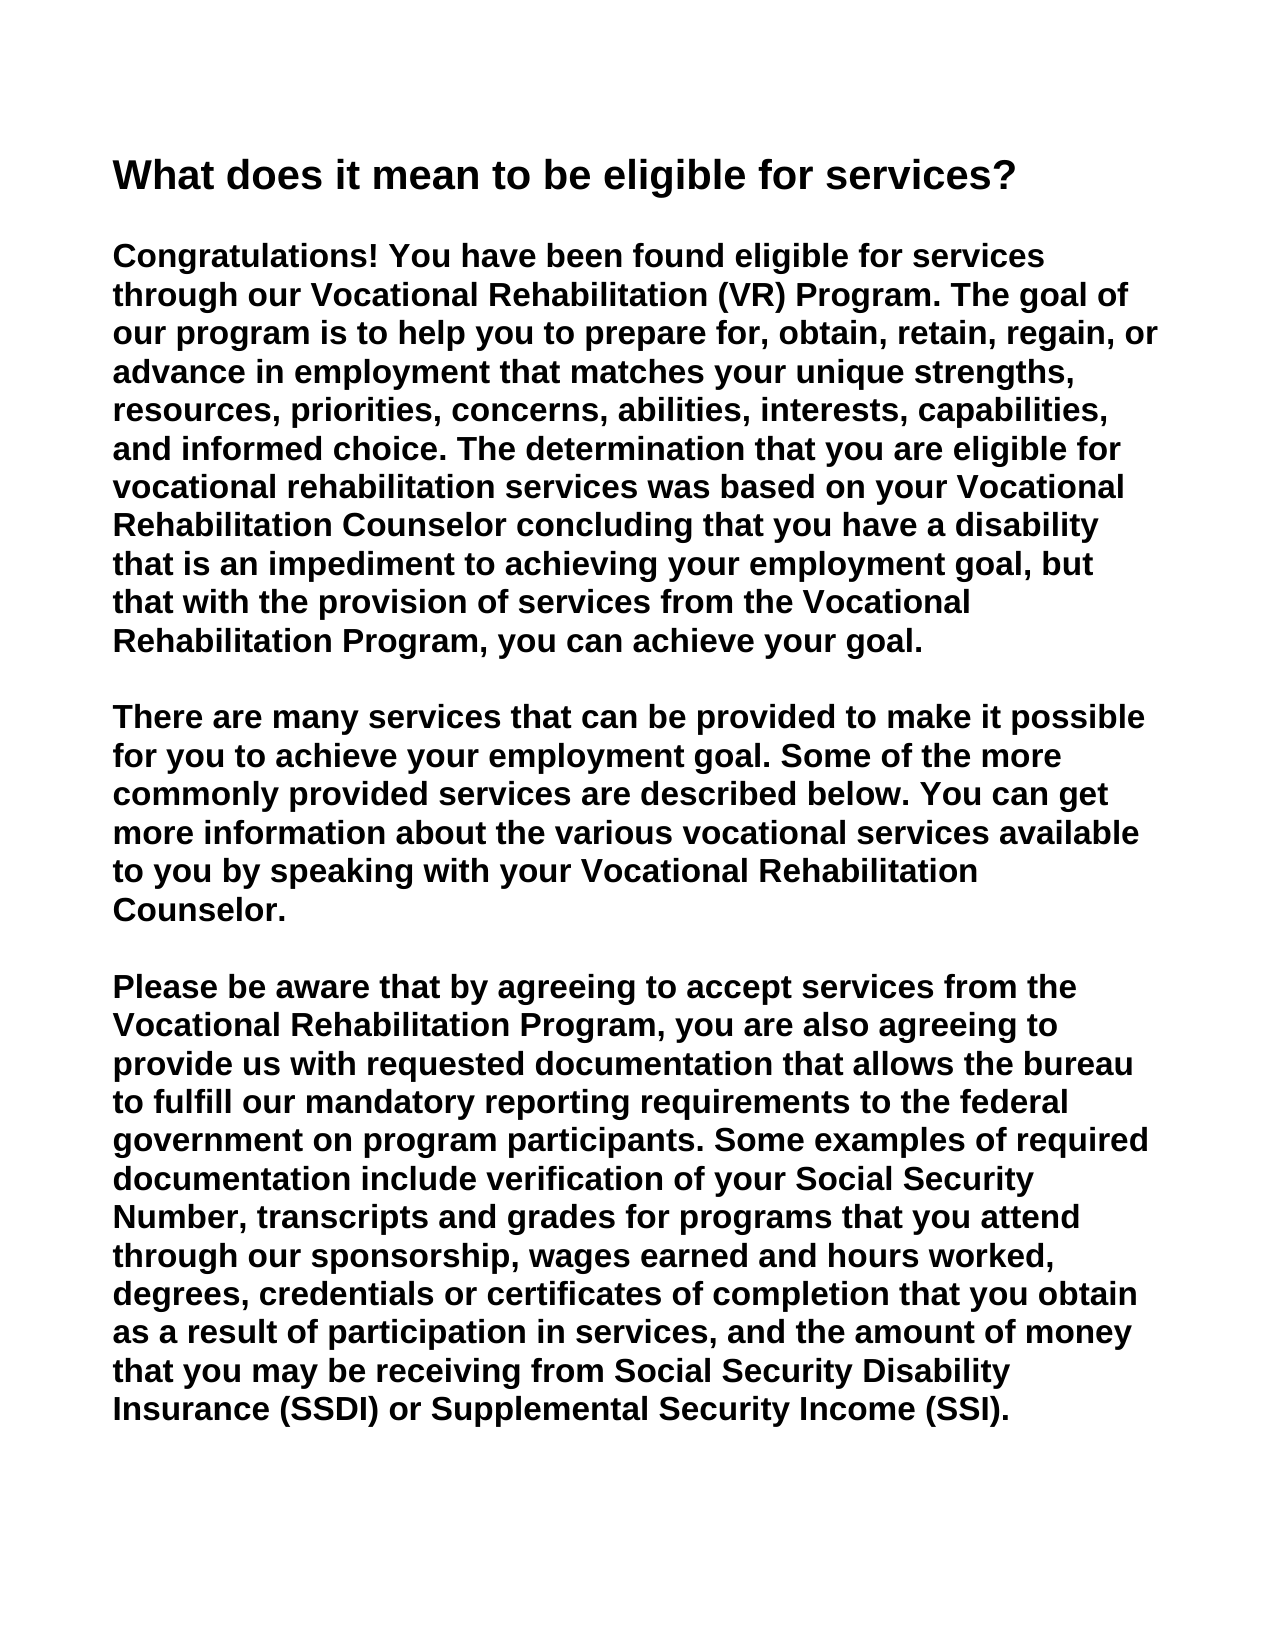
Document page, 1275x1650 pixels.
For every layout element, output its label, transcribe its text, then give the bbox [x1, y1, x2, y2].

text Congratulations! You have been found eligible for services through our Vocational Rehabilitation (VR) Program. The goal of our program is to help you to prepare for, obtain, retain, regain, or advance in employment that matches your unique strengths, resources, priorities, concerns, abilities, interests, capabilities, and informed choice. The determination that you are eligible for vocational rehabilitation services was based on your Vocational Rehabilitation Counselor concluding that you have a disability that is an impediment to achieving your employment goal, but that with the provision of services from the Vocational Rehabilitation Program, you can achieve your goal. [112, 236, 1162, 659]
text Please be aware that by agreeing to accept services from the Vocational Rehabilitation Program, you are also agreeing to provide us with requested documentation that allows the bureau to fulfill our mandatory reporting requirements to the federal government on program participants. Some examples of required documentation include verification of your Social Security Number, transcripts and grades for programs that you attend through our sponsorship, wages earned and hours worked, degrees, credentials or certificates of completion that you obtain as a result of participation in services, and the amount of money that you may be receiving from Social Security Disability Insurance (SSDI) or Supplemental Security Income (SSI). [112, 967, 1162, 1428]
subtitle What does it mean to be eligible for services? [112, 150, 1162, 198]
text There are many services that can be provided to make it possible for you to achieve your employment goal. Some of the more commonly provided services are described below. You can get more information about the various vocational services available to you by speaking with your Vocational Rehabilitation Counselor. [112, 698, 1162, 928]
